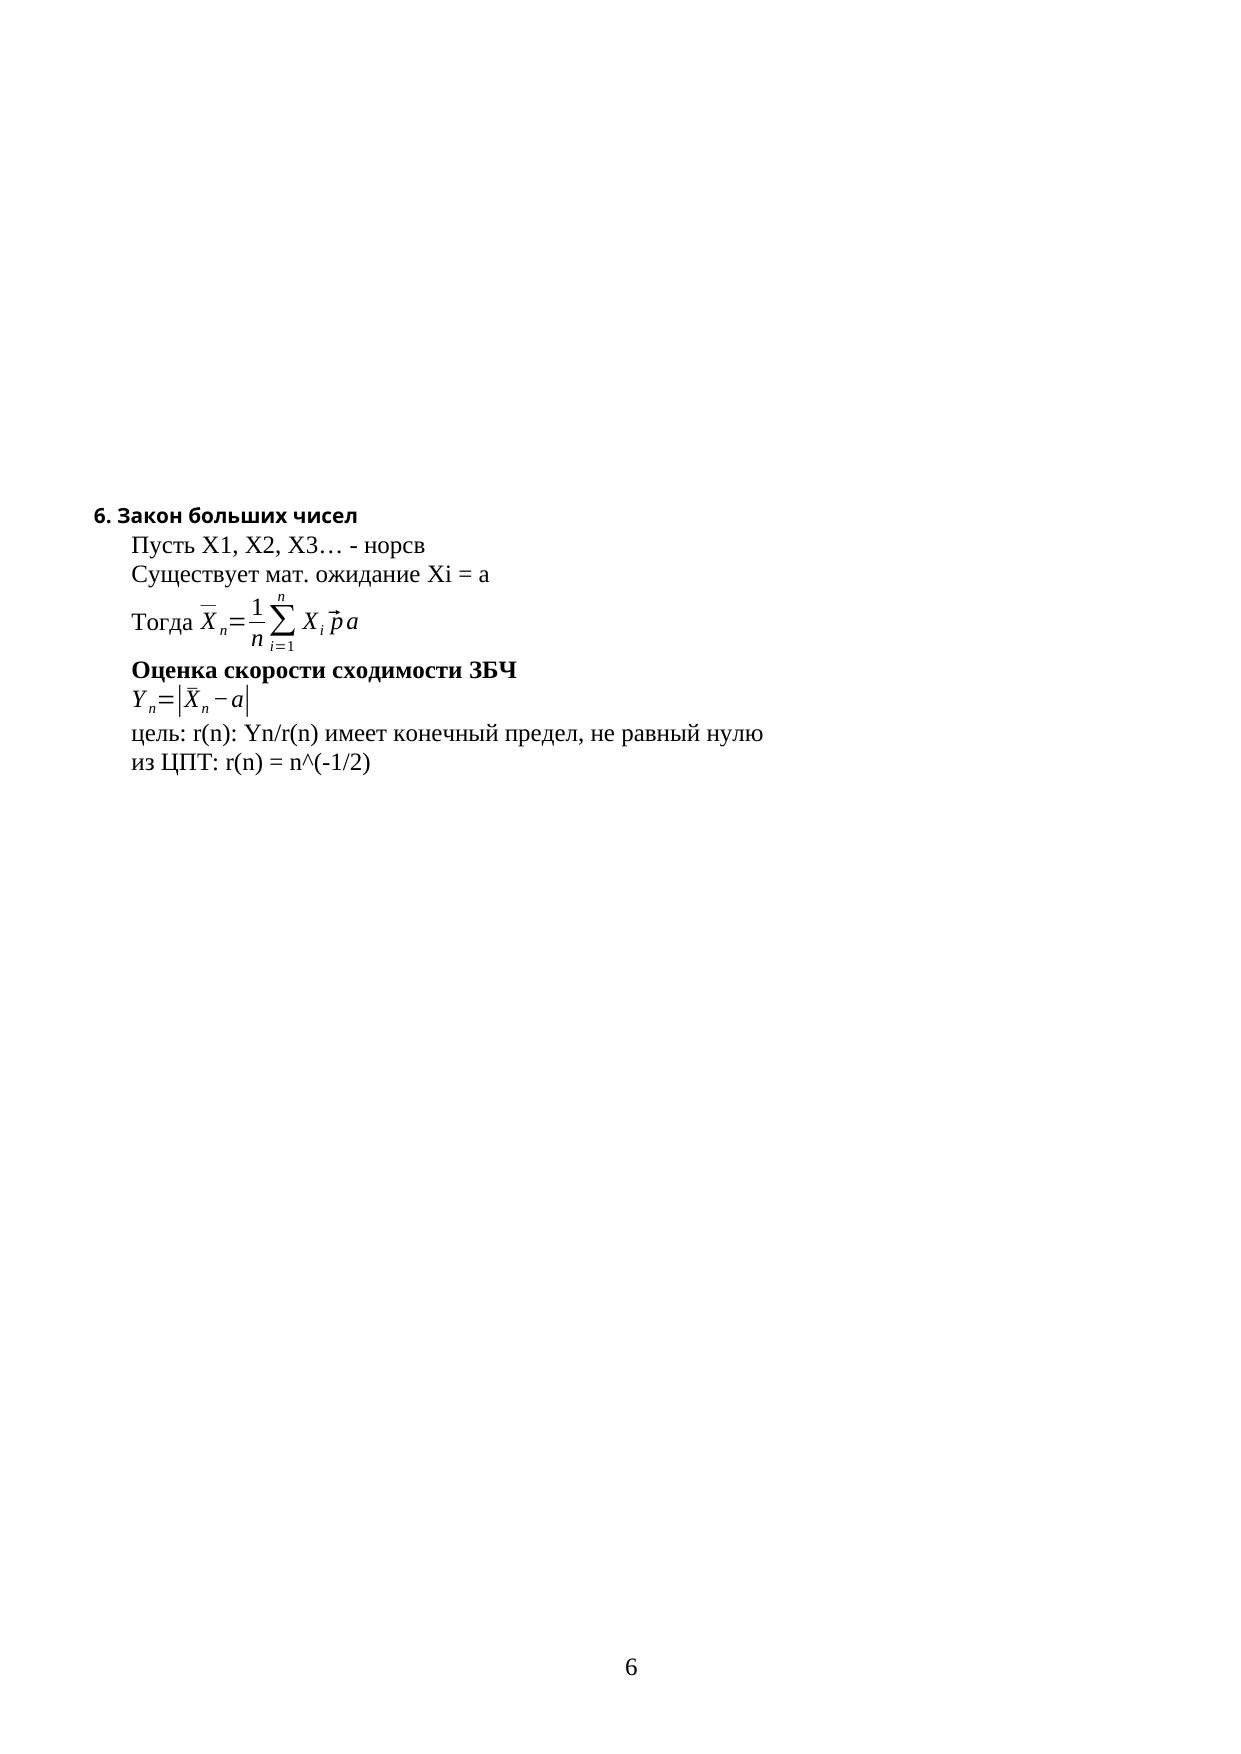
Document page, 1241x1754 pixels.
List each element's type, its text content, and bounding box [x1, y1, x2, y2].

text из ЦПТ: r(n) = n^(-1/2) [131, 747, 1181, 776]
text цель: r(n): Yn/r(n) имеет конечный предел, не равный нулю [131, 718, 1181, 747]
text 6. Закон больших чисел [94, 501, 1181, 530]
text Пусть X1, X2, X3… - норсв [131, 530, 1181, 559]
text Тогда [131, 587, 1181, 655]
text Оценка скорости сходимости ЗБЧ [131, 655, 1181, 683]
text Существует мат. ожидание Xi = а [131, 559, 1181, 587]
